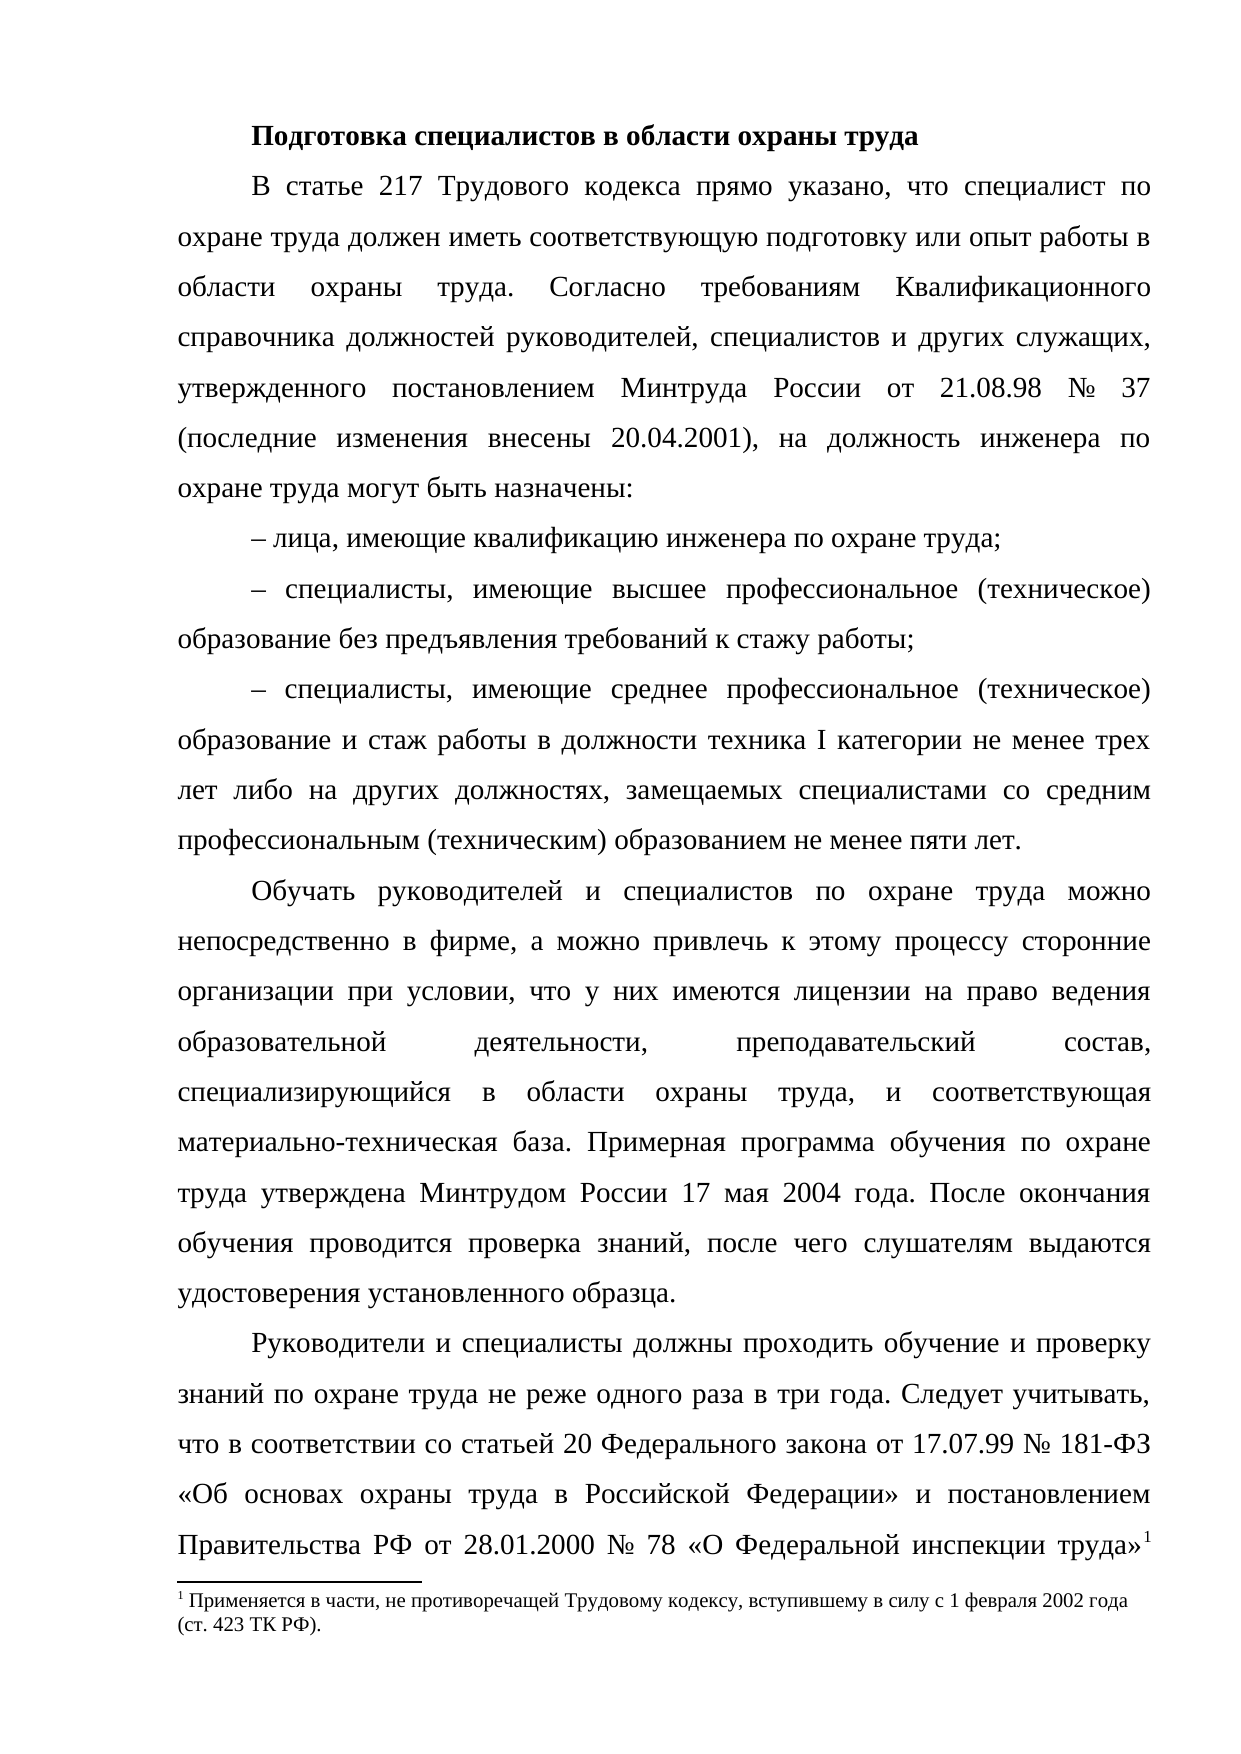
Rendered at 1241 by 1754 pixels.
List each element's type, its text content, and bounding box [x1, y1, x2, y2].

text – специалисты, имеющие среднее профессиональное (техническое) образование и стаж работы в должности техника I категории не менее трех лет либо на других должностях, замещаемых специалистами со средним профессиональным (техническим) образованием не менее пяти лет. [177, 672, 1152, 856]
text Обучать руководителей и специалистов по охране труда можно непосредственно в фирме, а можно привлечь к этому процессу сторонние организации при условии, что у них имеются лицензии на право ведения образовательной деятельности, преподавательский состав, специализирующийся в области охраны труда, и соответствующая материально-техническая база. Примерная программа обучения по охране труда утверждена Минтрудом России 17 мая 2004 года. После окончания обучения проводится проверка знаний, после чего слушателям выдаются удостоверения установленного образца. [177, 873, 1152, 1309]
text – специалисты, имеющие высшее профессиональное (техническое) образование без предъявления требований к стажу работы; [177, 571, 1152, 655]
text В статье 217 Трудового кодекса прямо указано, что специалист по охране труда должен иметь соответствующую подготовку или опыт работы в области охраны труда. Согласно требованиям Квалификационного справочника должностей руководителей, специалистов и других служащих, утвержденного постановлением Минтруда России от 21.08.98 № 37 (последние изменения внесены 20.04.2001), на должность инженера по охране труда могут быть назначены: [177, 168, 1152, 504]
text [177, 1326, 1152, 1560]
subtitle Подготовка специалистов в области охраны труда [177, 118, 1152, 152]
text – лица, имеющие квалификацию инженера по охране труда; [177, 521, 1152, 554]
